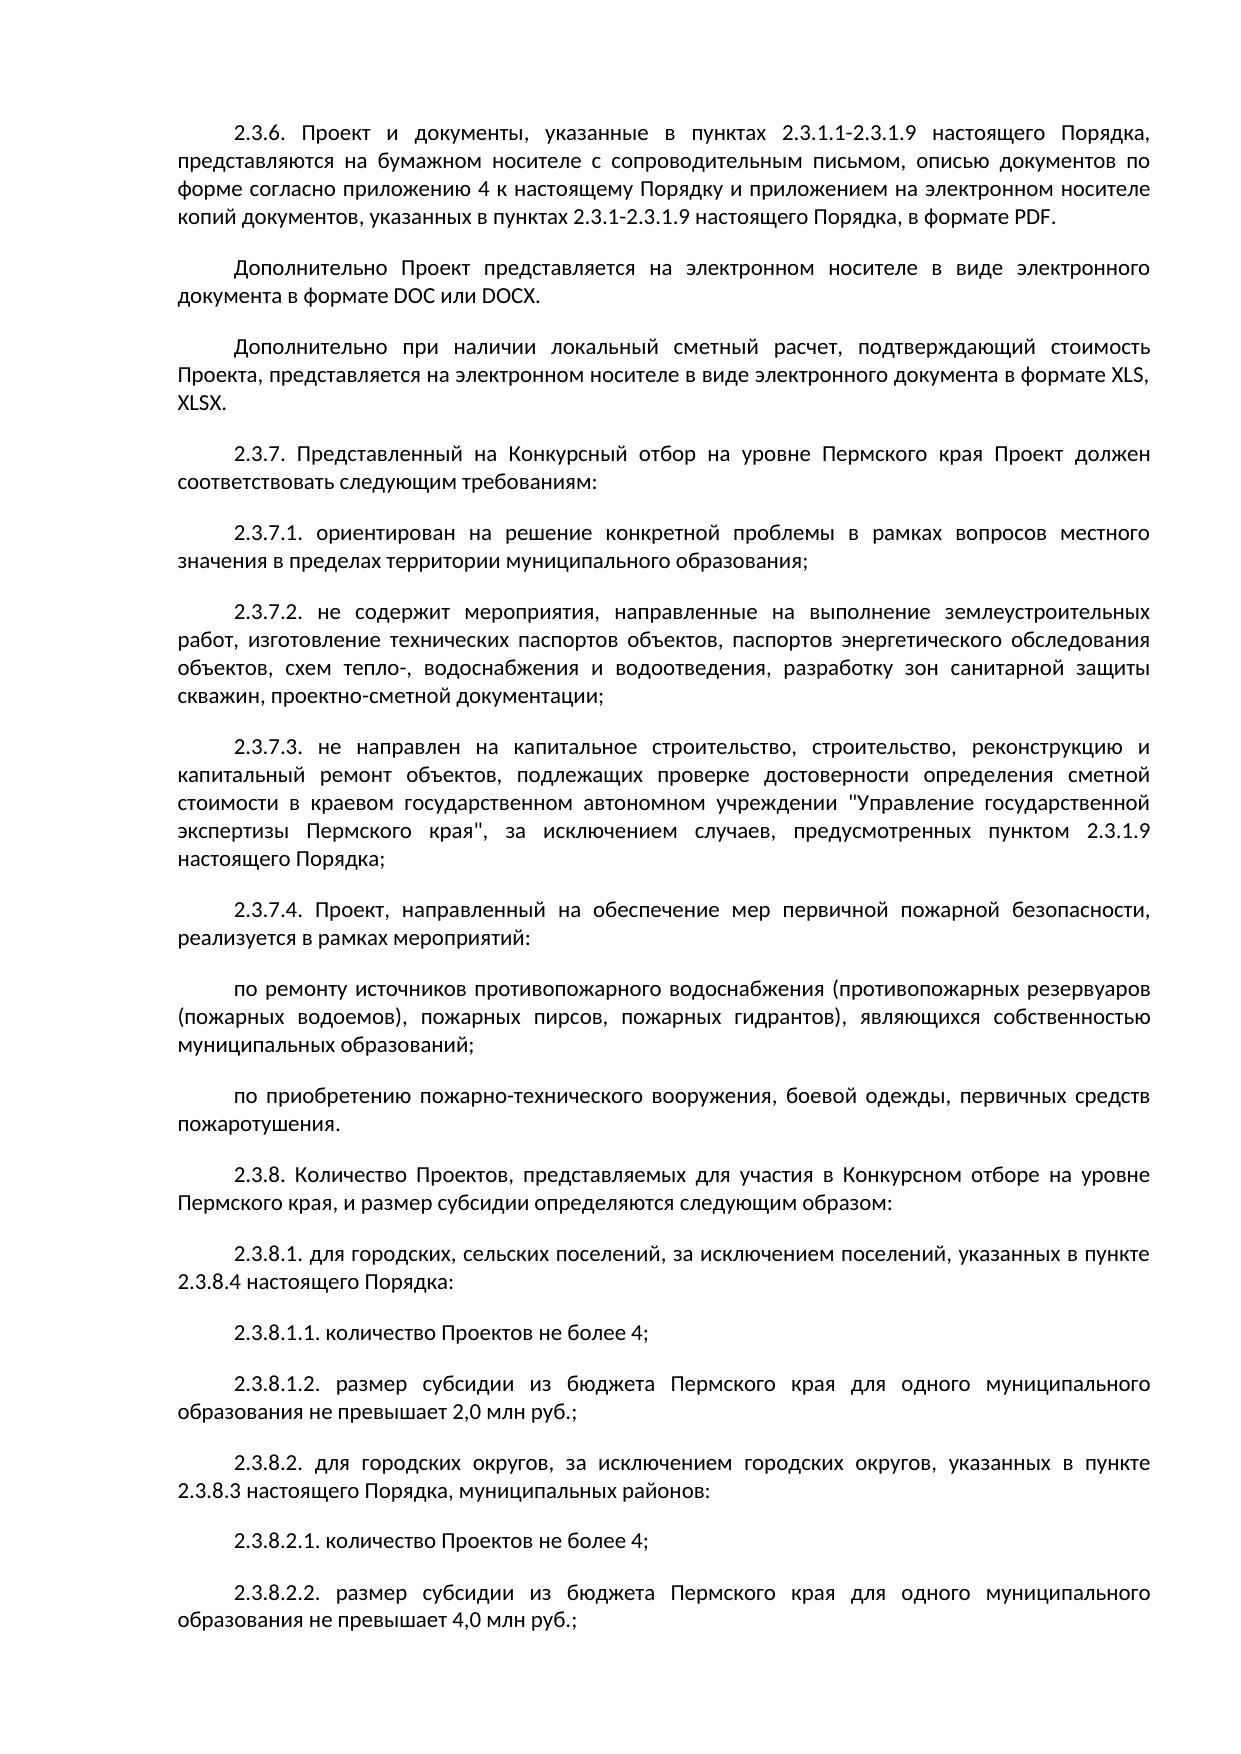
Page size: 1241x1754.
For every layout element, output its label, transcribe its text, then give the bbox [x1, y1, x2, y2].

text Дополнительно Проект представляется на электронном носителе в виде электронного документа в формате DOC или DOCX. [177, 253, 1152, 309]
text 2.3.8. Количество Проектов, представляемых для участия в Конкурсном отборе на уровне Пермского края, и размер субсидии определяются следующим образом: [177, 1160, 1152, 1216]
text 2.3.7.2. не содержит мероприятия, направленные на выполнение землеустроительных работ, изготовление технических паспортов объектов, паспортов энергетического обследования объектов, схем тепло-, водоснабжения и водоотведения, разработку зон санитарной защиты скважин, проектно-сметной документации; [177, 597, 1152, 709]
text по ремонту источников противопожарного водоснабжения (противопожарных резервуаров (пожарных водоемов), пожарных пирсов, пожарных гидрантов), являющихся собственностью муниципальных образований; [177, 974, 1152, 1058]
text 2.3.7.3. не направлен на капитальное строительство, строительство, реконструкцию и капитальный ремонт объектов, подлежащих проверке достоверности определения сметной стоимости в краевом государственном автономном учреждении "Управление государственной экспертизы Пермского края", за исключением случаев, предусмотренных пунктом 2.3.1.9 настоящего Порядка; [177, 732, 1152, 872]
text Дополнительно при наличии локальный сметный расчет, подтверждающий стоимость Проекта, представляется на электронном носителе в виде электронного документа в формате XLS, XLSX. [177, 332, 1152, 416]
text 2.3.8.1.2. размер субсидии из бюджета Пермского края для одного муниципального образования не превышает 2,0 млн руб.; [177, 1369, 1152, 1425]
text 2.3.7. Представленный на Конкурсный отбор на уровне Пермского края Проект должен соответствовать следующим требованиям: [177, 439, 1152, 495]
text 2.3.8.1.1. количество Проектов не более 4; [177, 1318, 1152, 1346]
text 2.3.7.1. ориентирован на решение конкретной проблемы в рамках вопросов местного значения в пределах территории муниципального образования; [177, 518, 1152, 574]
text 2.3.8.2.2. размер субсидии из бюджета Пермского края для одного муниципального образования не превышает 4,0 млн руб.; [177, 1578, 1152, 1634]
text 2.3.6. Проект и документы, указанные в пунктах 2.3.1.1-2.3.1.9 настоящего Порядка, представляются на бумажном носителе с сопроводительным письмом, описью документов по форме согласно приложению 4 к настоящему Порядку и приложением на электронном носителе копий документов, указанных в пунктах 2.3.1-2.3.1.9 настоящего Порядка, в формате PDF. [177, 118, 1152, 230]
text по приобретению пожарно-технического вооружения, боевой одежды, первичных средств пожаротушения. [177, 1081, 1152, 1137]
text 2.3.7.4. Проект, направленный на обеспечение мер первичной пожарной безопасности, реализуется в рамках мероприятий: [177, 895, 1152, 951]
text 2.3.8.2. для городских округов, за исключением городских округов, указанных в пункте 2.3.8.3 настоящего Порядка, муниципальных районов: [177, 1448, 1152, 1504]
text 2.3.8.2.1. количество Проектов не более 4; [177, 1527, 1152, 1555]
text 2.3.8.1. для городских, сельских поселений, за исключением поселений, указанных в пункте 2.3.8.4 настоящего Порядка: [177, 1239, 1152, 1295]
